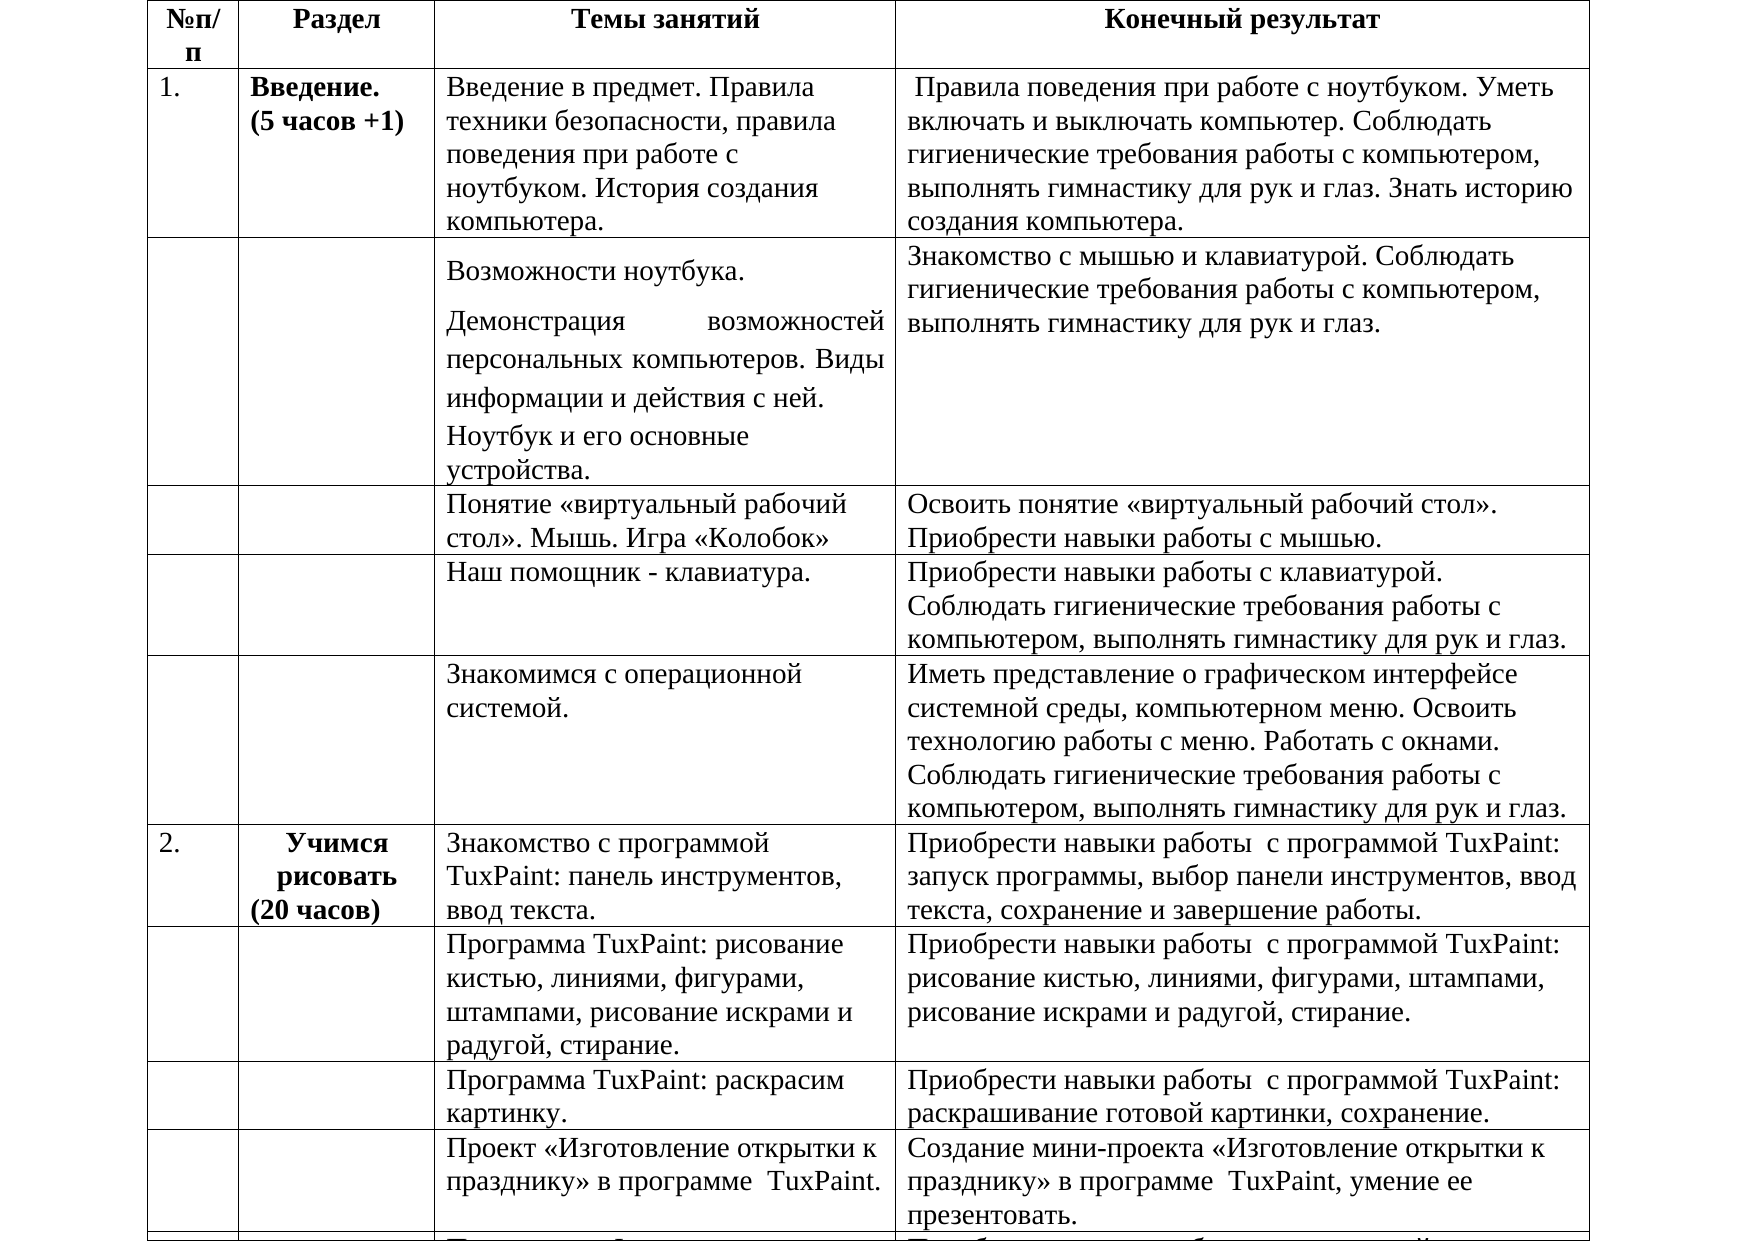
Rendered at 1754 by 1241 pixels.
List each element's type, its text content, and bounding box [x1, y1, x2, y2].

table_cell [239, 927, 434, 1061]
table_cell [148, 238, 238, 485]
table_cell Иметь представление о графическом интерфейсе системной среды, компьютерном меню. Освоить технологию работы с меню. Работать с окнами. Соблюдать гигиенические требования работы с компьютером, выполнять гимнастику для рук и глаз. [896, 656, 1589, 824]
table_cell [148, 486, 238, 553]
table_header Раздел [239, 1, 434, 68]
table_cell Знакомство с программой TuxPaint: панель инструментов, ввод текста. [435, 825, 895, 926]
table_cell Учимся рисовать (20 часов) [239, 825, 434, 926]
table_cell [239, 1232, 434, 1240]
table_cell [239, 1130, 434, 1231]
table_cell Программа TuxPaint: раскрасим картинку. [435, 1062, 895, 1129]
table_cell Приобрести навыки работы с программой TuxPaint: раскрашивание готовой картинки, сохранение. [896, 1062, 1589, 1129]
table_cell [148, 1130, 238, 1231]
table_header Темы занятий [435, 1, 895, 68]
table_cell [239, 656, 434, 824]
table_cell Знакомство с мышью и клавиатурой. Соблюдать гигиенические требования работы с компьютером, выполнять гимнастику для рук и глаз. [896, 238, 1589, 485]
table_cell [148, 1062, 238, 1129]
table_cell [148, 927, 238, 1061]
table_cell [239, 486, 434, 553]
table_cell Создание мини-проекта «Изготовление открытки к празднику» в программе TuxPaint, умение ее презентовать. [896, 1130, 1589, 1231]
table_cell Программа TuxPaint: рисование кистью, линиями, фигурами, штампами, рисование искрами и радугой, стирание. [435, 927, 895, 1061]
table_cell Проект «Изготовление открытки к празднику» в программе TuxPaint. [435, 1130, 895, 1231]
table_cell 2. [148, 825, 238, 926]
table_cell Знакомимся с операционной системой. [435, 656, 895, 824]
table_cell [148, 656, 238, 824]
table_cell [148, 555, 238, 655]
table_header Конечный результат [896, 1, 1589, 68]
table_cell Освоить понятие «виртуальный рабочий стол». Приобрести навыки работы с мышью. [896, 486, 1589, 553]
table_cell Приобрести навыки работы с программой TuxPaint: рисование кистью, линиями, фигурами, штампами, рисование искрами и радугой, стирание. [896, 927, 1589, 1061]
table_cell Приобрести навыки работы с программой TuxPaint: запуск программы, выбор панели инструментов, ввод текста, сохранение и завершение работы. [896, 825, 1589, 926]
table_cell Введение. (5 часов +1) [239, 69, 434, 237]
table_cell [148, 1232, 238, 1240]
table_cell Наш помощник - клавиатура. [435, 555, 895, 655]
table_cell [239, 238, 434, 485]
table_cell 1. [148, 69, 238, 237]
table_cell Возможности ноутбука. Демонстрация возможностей персональных компьютеров. Виды информации и действия с ней. Ноутбук и его основные устройства. [435, 238, 895, 485]
table_cell [239, 555, 434, 655]
table_header №п/п [148, 1, 238, 68]
table_cell Понятие «виртуальный рабочий стол». Мышь. Игра «Колобок» [435, 486, 895, 553]
table_cell Правила поведения при работе с ноутбуком. Уметь включать и выключать компьютер. Соблюдать гигиенические требования работы с компьютером, выполнять гимнастику для рук и глаз. Знать историю создания компьютера. [896, 69, 1589, 237]
table_cell Введение в предмет. Правила техники безопасности, правила поведения при работе с ноутбуком. История создания компьютера. [435, 69, 895, 237]
table_cell Приобрести навыки работы с клавиатурой. Соблюдать гигиенические требования работы с компьютером, выполнять гимнастику для рук и глаз. [896, 555, 1589, 655]
table_cell [239, 1062, 434, 1129]
